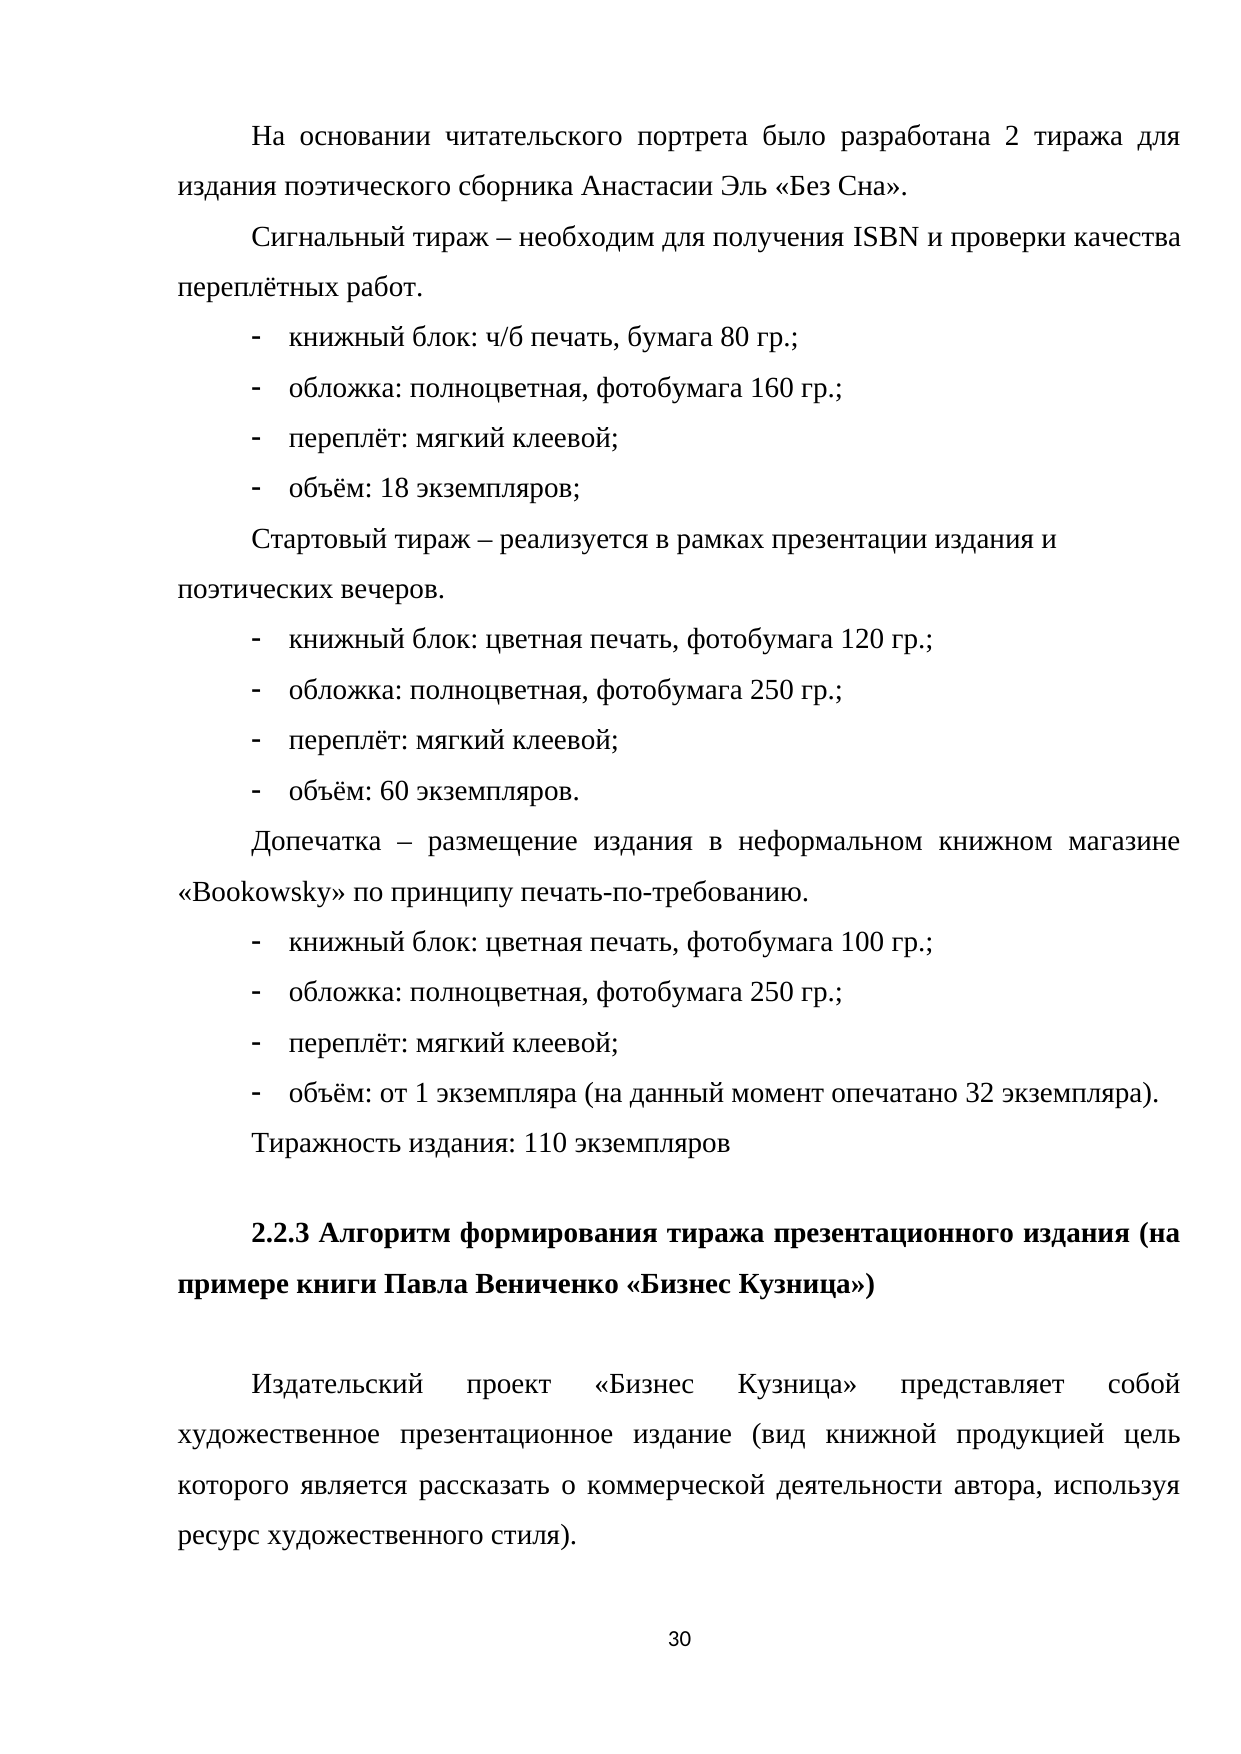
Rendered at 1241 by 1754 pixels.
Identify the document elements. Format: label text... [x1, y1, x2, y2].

list книжный блок: цветная печать, фотобумага 100 гр.; [177, 924, 1181, 958]
text 2.2.3 Алгоритм формирования тиража презентационного издания (на примере книги Павла Вениченко «Бизнес Кузница») [177, 1215, 1181, 1299]
list книжный блок: цветная печать, фотобумага 120 гр.; [177, 622, 1181, 655]
list Стартовый тираж – реализуется в рамках презентации издания и поэтических вечеров. [177, 521, 1181, 605]
text Сигнальный тираж – необходим для получения ISBN и проверки качества переплётных работ. [177, 219, 1181, 303]
text Допечатка – размещение издания в неформальном книжном магазине «Bookowsky» по принципу печать-по-требованию. [177, 823, 1181, 907]
list переплёт: мягкий клеевой; [177, 1025, 1181, 1058]
list Тиражность издания: 110 экземпляров [177, 1126, 1181, 1159]
list объём: от 1 экземпляра (на данный момент опечатано 32 экземпляра). [177, 1075, 1181, 1109]
list переплёт: мягкий клеевой; [177, 420, 1181, 454]
list книжный блок: ч/б печать, бумага 80 гр.; [177, 319, 1181, 353]
list объём: 60 экземпляров. [177, 773, 1181, 807]
list обложка: полноцветная, фотобумага 160 гр.; [177, 370, 1181, 403]
list обложка: полноцветная, фотобумага 250 гр.; [177, 672, 1181, 706]
list объём: 18 экземпляров; [177, 471, 1181, 504]
text На основании читательского портрета было разработана 2 тиража для издания поэтического сборника Анастасии Эль «Без Сна». [177, 118, 1181, 202]
text Издательский проект «Бизнес Кузница» представляет собой художественное презентационное издание (вид книжной продукцией цель которого является рассказать о коммерческой деятельности автора, используя ресурс художественного стиля). [177, 1366, 1181, 1551]
list обложка: полноцветная, фотобумага 250 гр.; [177, 974, 1181, 1008]
list переплёт: мягкий клеевой; [177, 722, 1181, 756]
